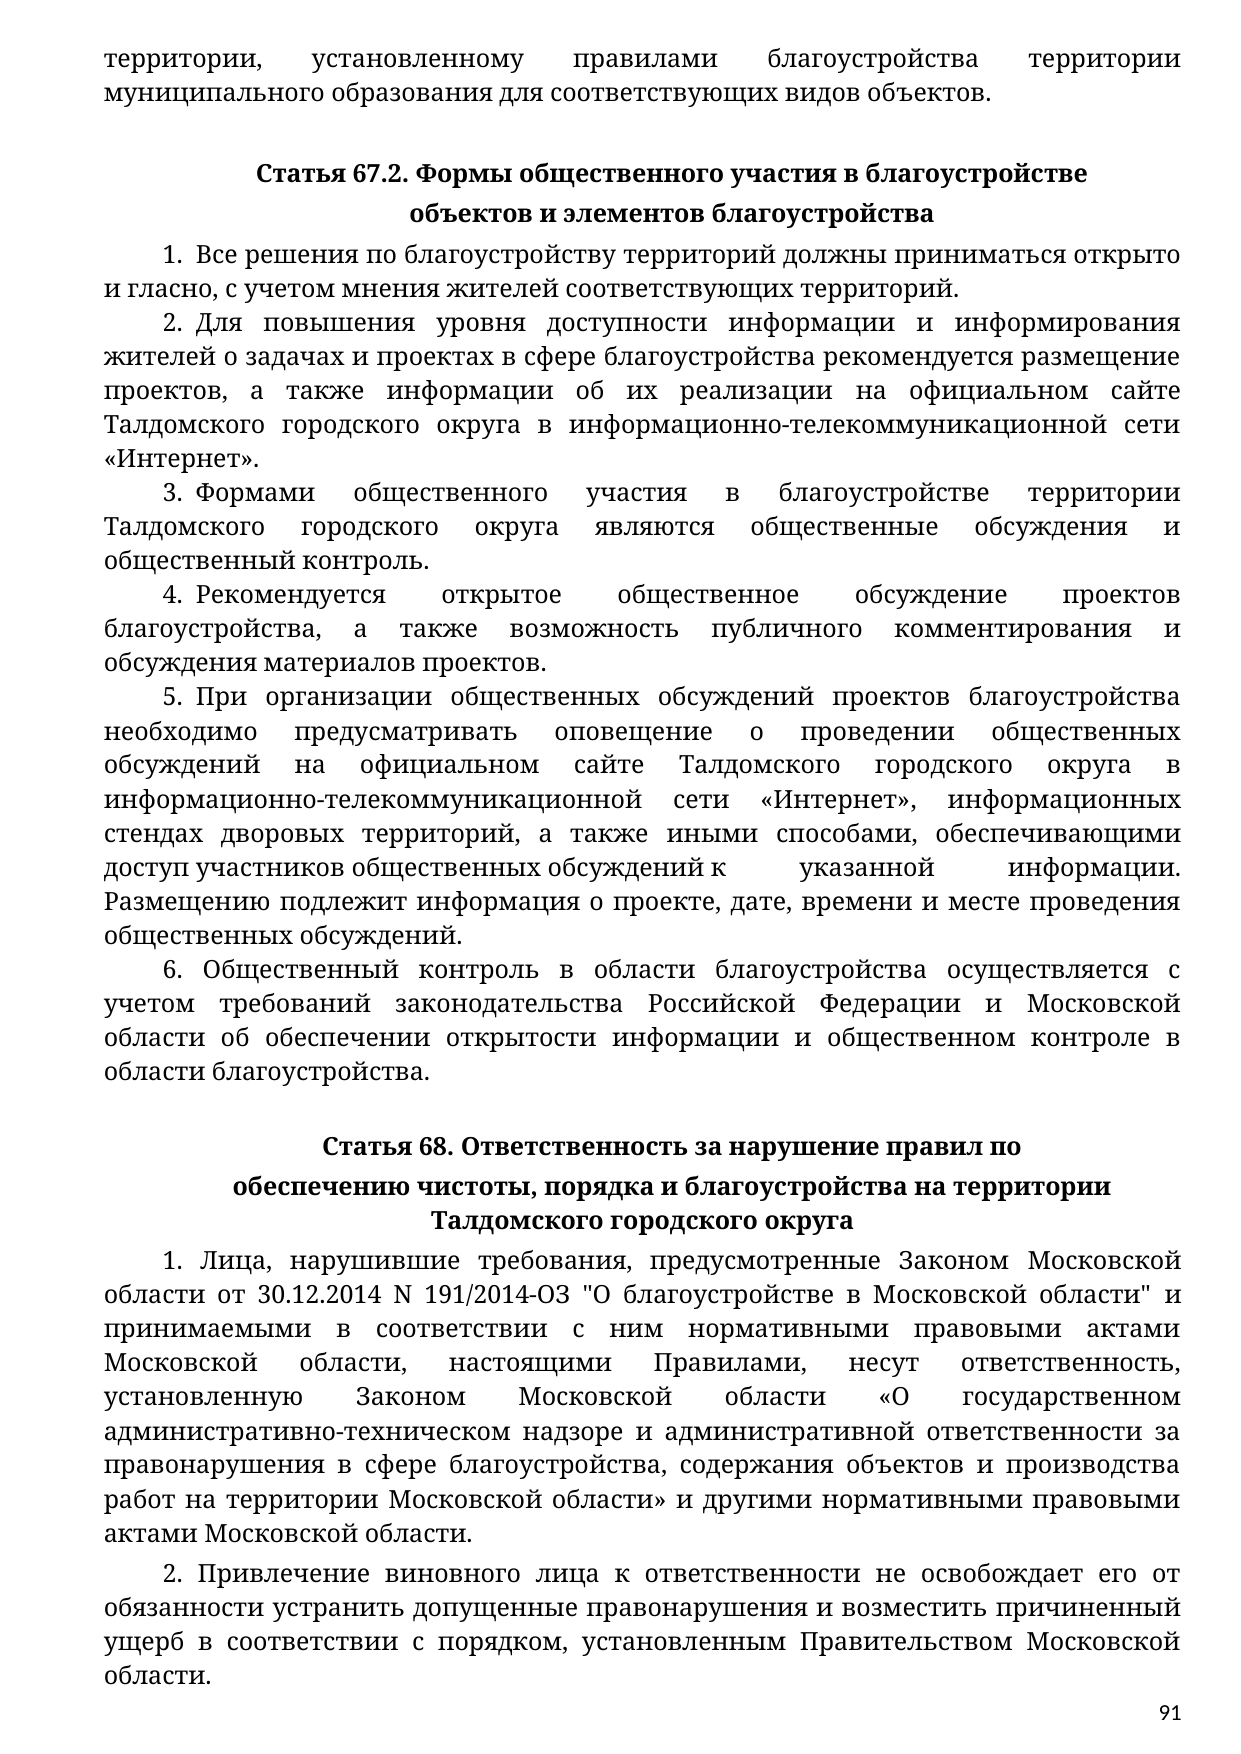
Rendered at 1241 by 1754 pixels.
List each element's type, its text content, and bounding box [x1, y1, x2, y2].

text 4. Рекомендуется открытое общественное обсуждение проектов благоустройства, а также возможность публичного комментирования и обсуждения материалов проектов. [103, 577, 1181, 679]
text 5. При организации общественных обсуждений проектов благоустройства необходимо предусматривать оповещение о проведении общественных обсуждений на официальном сайте Талдомского городского округа в информационно-телекоммуникационной сети «Интернет», информационных стендах дворовых территорий, а также иными способами, обеспечивающими доступ участников общественных обсуждений к указанной информации. Размещению подлежит информация о проекте, дате, времени и месте проведения общественных обсуждений. [103, 679, 1181, 952]
text 1. Все решения по благоустройству территорий должны приниматься открыто и гласно, с учетом мнения жителей соответствующих территорий. [103, 236, 1181, 304]
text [103, 41, 1181, 109]
text 3. Формами общественного участия в благоустройстве территории Талдомского городского округа являются общественные обсуждения и общественный контроль. [103, 475, 1181, 577]
text Статья 68. Ответственность за нарушение правил по [103, 1128, 1181, 1162]
text 2. Для повышения уровня доступности информации и информирования жителей о задачах и проектах в сфере благоустройства рекомендуется размещение проектов, а также информации об их реализации на официальном сайте Талдомского городского округа в информационно-телекоммуникационной сети «Интернет». [103, 304, 1181, 475]
text 2. Привлечение виновного лица к ответственности не освобождает его от обязанности устранить допущенные правонарушения и возместить причиненный ущерб в соответствии с порядком, установленным Правительством Московской области. [103, 1556, 1181, 1692]
text объектов и элементов благоустройства [103, 196, 1181, 230]
text 6. Общественный контроль в области благоустройства осуществляется с учетом требований законодательства Российской Федерации и Московской области об обеспечении открытости информации и общественном контроле в области благоустройства. [103, 952, 1181, 1088]
text Статья 67.2. Формы общественного участия в благоустройстве [103, 156, 1181, 190]
text обеспечению чистоты, порядка и благоустройства на территории Талдомского городского округа [103, 1168, 1181, 1237]
text 1. Лица, нарушившие требования, предусмотренные Законом Московской области от 30.12.2014 N 191/2014-ОЗ "О благоустройстве в Московской области" и принимаемыми в соответствии с ним нормативными правовыми актами Московской области, настоящими Правилами, несут ответственность, установленную Законом Московской области «О государственном административно-техническом надзоре и административной ответственности за правонарушения в сфере благоустройства, содержания объектов и производства работ на территории Московской области» и другими нормативными правовыми актами Московской области. [103, 1243, 1181, 1549]
